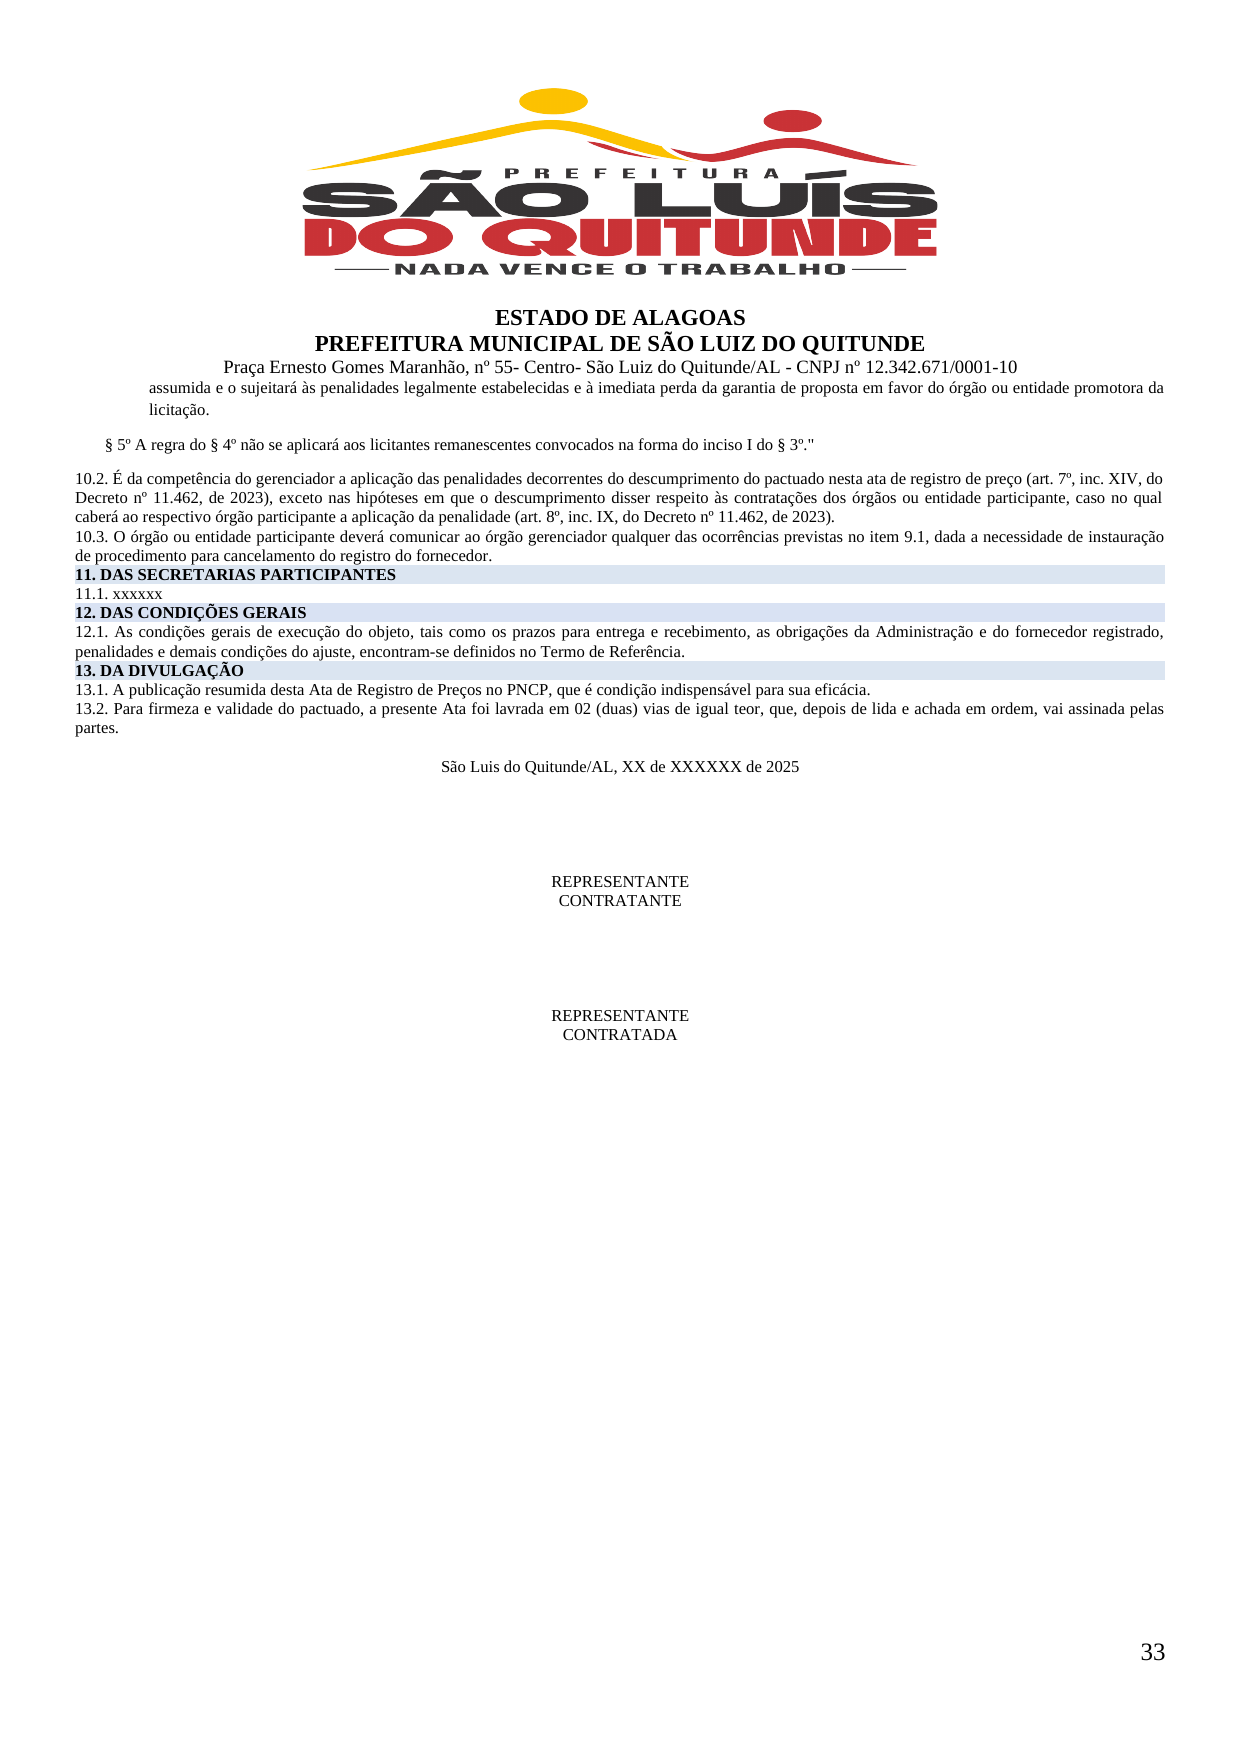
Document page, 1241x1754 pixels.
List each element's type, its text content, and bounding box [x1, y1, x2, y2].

text 12.1. As condições gerais de execução do objeto, tais como os prazos para entrega e recebimento, as obrigações da Administração e do fornecedor registrado, penalidades e demais condições do ajuste, encontram-se definidos no Termo de Referência. [75, 622, 1165, 661]
text 10.2. É da competência do gerenciador a aplicação das penalidades decorrentes do descumprimento do pactuado nesta ata de registro de preço (art. 7º, inc. XIV, do Decreto nº 11.462, de 2023), exceto nas hipóteses em que o descumprimento disser respeito às contratações dos órgãos ou entidade participante, caso no qual caberá ao respectivo órgão participante a aplicação da penalidade (art. 8º, inc. IX, do Decreto nº 11.462, de 2023). [75, 469, 1165, 526]
text CONTRATADA [75, 1025, 1165, 1044]
picture [302, 88, 938, 275]
text 11. DAS SECRETARIAS PARTICIPANTES [75, 565, 1165, 584]
text 13.2. Para firmeza e validade do pactuado, a presente Ata foi lavrada em 02 (duas) vias de igual teor, que, depois de lida e achada em ordem, vai assinada pelas partes. [75, 699, 1165, 737]
text 11.1. xxxxxx [75, 584, 1165, 603]
text CONTRATANTE [75, 891, 1165, 910]
text REPRESENTANTE [75, 871, 1165, 891]
text 13. DA DIVULGAÇÃO [75, 661, 1165, 680]
list § 5º A regra do § 4º não se aplicará aos licitantes remanescentes convocados na forma do inciso I do § 3º." [104, 434, 1165, 453]
text 12. DAS CONDIÇÕES GERAIS [75, 603, 1165, 622]
text São Luis do Quitunde/AL, XX de XXXXXX de 2025 [75, 756, 1165, 776]
text REPRESENTANTE [75, 1006, 1165, 1025]
text 13.1. A publicação resumida desta Ata de Registro de Preços no PNCP, que é condição indispensável para sua eficácia. [75, 680, 1165, 699]
text 10.3. O órgão ou entidade participante deverá comunicar ao órgão gerenciador qualquer das ocorrências previstas no item 9.1, dada a necessidade de instauração de procedimento para cancelamento do registro do fornecedor. [75, 526, 1165, 565]
